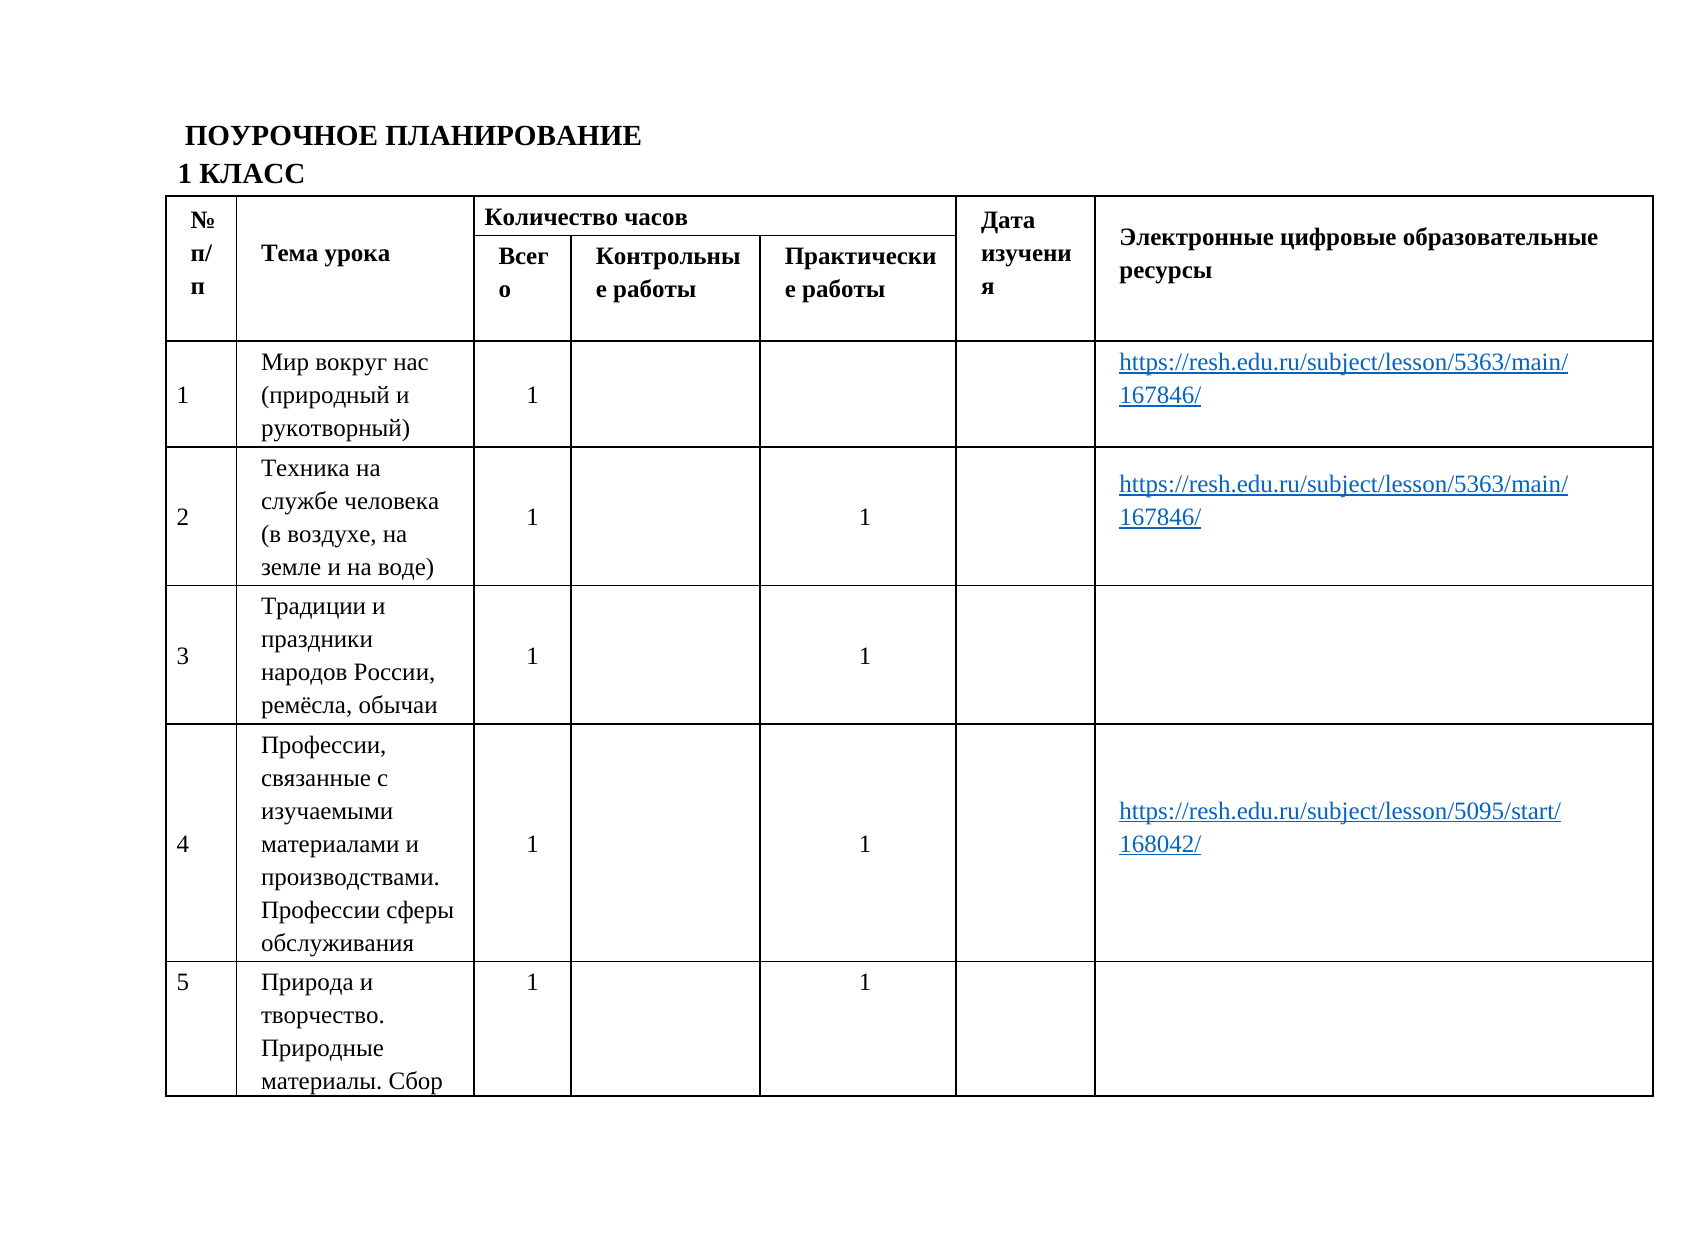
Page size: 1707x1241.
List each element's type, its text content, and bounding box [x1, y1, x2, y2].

table_cell 1 [475, 448, 570, 585]
table_cell 1 [475, 725, 570, 961]
table_cell 1 [475, 342, 570, 446]
table_cell [572, 342, 759, 446]
table_cell Традиции и праздники народов России, ремёсла, обычаи [237, 586, 473, 723]
table_cell 1 [761, 725, 955, 961]
table_header № п/п [167, 197, 236, 340]
text ПОУРОЧНОЕ ПЛАНИРОВАНИЕ [177, 118, 1618, 152]
table_header Тема урока [237, 197, 473, 340]
table_cell Всего [475, 236, 570, 340]
table_cell [957, 962, 1094, 1095]
table_cell Мир вокруг нас (природный и рукотворный) [237, 342, 473, 446]
table_cell Профессии, связанные с изучаемыми материалами и производствами. Профессии сферы обслуживания [237, 725, 473, 961]
table_cell Практические работы [761, 236, 955, 340]
table_cell 1 [475, 586, 570, 723]
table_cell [237, 962, 473, 1095]
table_cell [572, 448, 759, 585]
table_cell [572, 725, 759, 961]
table_cell https://resh.edu.ru/subject/lesson/5363/main/167846/ [1096, 342, 1652, 446]
table_cell [1096, 962, 1652, 1095]
text 1 КЛАСС [177, 157, 1618, 190]
table_cell 1 [761, 448, 955, 585]
table_header Дата изучения [957, 197, 1094, 340]
table_cell 1 [475, 962, 570, 1095]
table_cell 1 [761, 586, 955, 723]
table_cell [957, 342, 1094, 446]
table_cell https://resh.edu.ru/subject/lesson/5363/main/167846/ [1096, 448, 1652, 585]
table_cell [572, 962, 759, 1095]
table_cell Техника на службе человека (в воздухе, на земле и на воде) [237, 448, 473, 585]
table_cell [957, 725, 1094, 961]
table_cell [957, 448, 1094, 585]
table_cell [957, 586, 1094, 723]
table_cell 5 [167, 962, 236, 1095]
table_cell 1 [167, 342, 236, 446]
table_cell [761, 342, 955, 446]
table_cell Контрольные работы [572, 236, 759, 340]
table_header Количество часов [475, 197, 955, 234]
table_cell 2 [167, 448, 236, 585]
table_cell [1096, 586, 1652, 723]
table_cell 1 [761, 962, 955, 1095]
table_header Электронные цифровые образовательные ресурсы [1096, 197, 1652, 340]
table_cell 3 [167, 586, 236, 723]
table_cell https://resh.edu.ru/subject/lesson/5095/start/168042/ [1096, 725, 1652, 961]
table_cell 4 [167, 725, 236, 961]
table_cell [572, 586, 759, 723]
